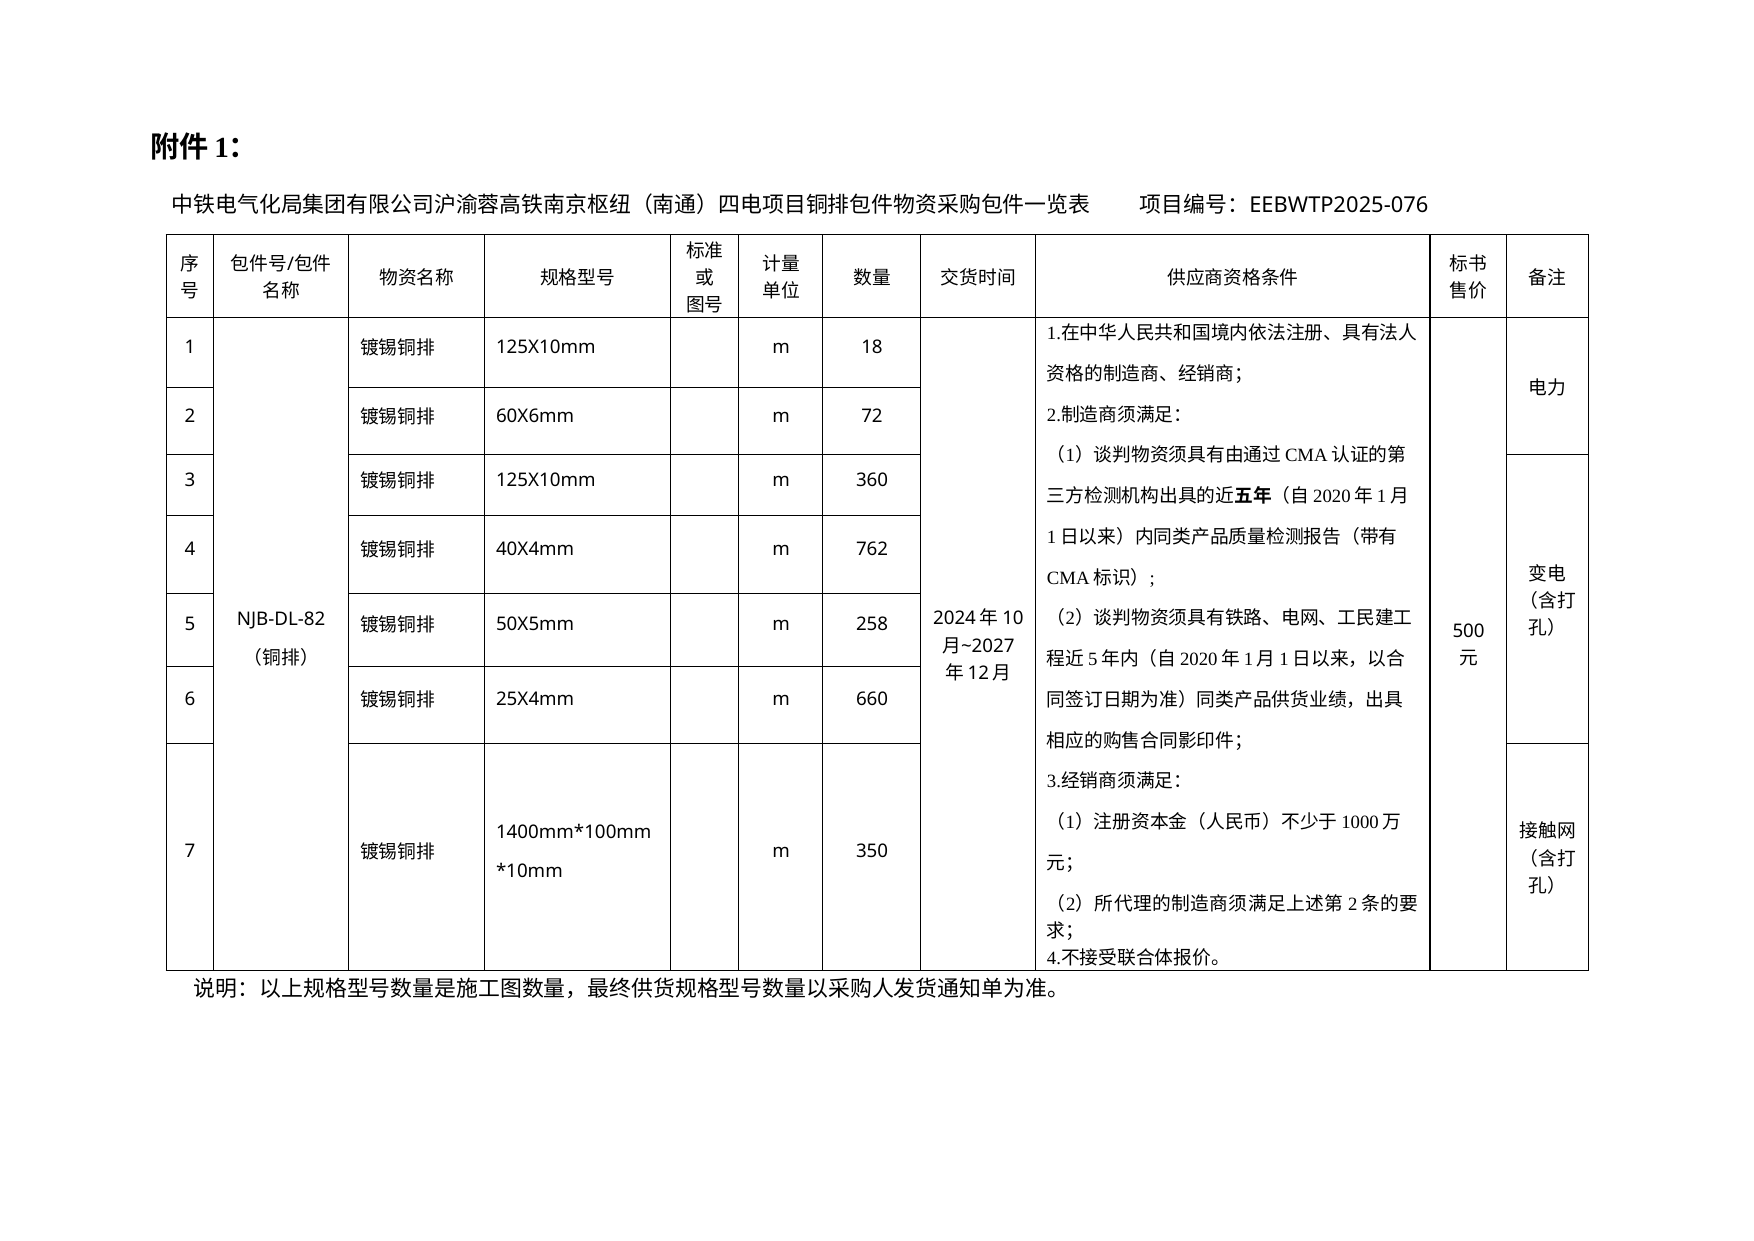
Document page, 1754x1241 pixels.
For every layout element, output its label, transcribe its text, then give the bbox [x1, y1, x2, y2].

text 中铁电气化局集团有限公司沪渝蓉高铁南京枢纽（南通）四电项目铜排包件物资采购包件一览表 项目编号：EEBWTP2025-076 [106, 187, 1604, 218]
table_header 供应商资格条件 [1036, 235, 1429, 317]
table_cell [671, 744, 738, 970]
table_cell 镀锡铜排 [349, 318, 484, 387]
table_cell 72 [823, 388, 920, 454]
table_cell 1400mm*100mm*10mm [485, 744, 670, 970]
table_cell 变电（含打孔） [1507, 455, 1588, 743]
table_header 标书售价 [1431, 235, 1506, 317]
table_header 交货时间 [921, 235, 1035, 317]
table_header 规格型号 [485, 235, 670, 317]
table_cell 2024年10月~2027年12月 [921, 318, 1035, 970]
table_cell 5 [167, 594, 213, 666]
table_cell [671, 667, 738, 743]
table_cell 50X5mm [485, 594, 670, 666]
table_header 计量 单位 [739, 235, 822, 317]
table_header 标准或 图号 [671, 235, 738, 317]
table_cell m [739, 455, 822, 515]
table_cell 镀锡铜排 [349, 455, 484, 515]
table_cell 125X10mm [485, 455, 670, 515]
table_header 数量 [823, 235, 920, 317]
table_cell 镀锡铜排 [349, 667, 484, 743]
table_cell 762 [823, 516, 920, 593]
table_cell 镀锡铜排 [349, 594, 484, 666]
table_header 包件号/包件名称 [214, 235, 348, 317]
table_cell m [739, 516, 822, 593]
table_cell 7 [167, 744, 213, 970]
table_cell 125X10mm [485, 318, 670, 387]
table_cell 接触网（含打孔） [1507, 744, 1588, 970]
table_cell 1.在中华人民共和国境内依法注册、具有法人资格的制造商、经销商； 2.制造商须满足： （1）谈判物资须具有由通过CMA认证的第三方检测机构出具的近五年（自2020年1月1日以来）内同类产品质量检测报告（带有CMA标识）; （2）谈判物资须具有铁路、电网、工民建工程近5年内（自2020年1月1日以来，以合同签订日期为准）同类产品供货业绩，出具相应的购售合同影印件； 3.经销商须满足： （1）注册资本金（人民币）不少于1000万元； （2）所代理的制造商须满足上述第2条的要求； 4.不接受联合体报价。 [1036, 318, 1429, 970]
table_cell 6 [167, 667, 213, 743]
table_cell 4 [167, 516, 213, 593]
table_cell 40X4mm [485, 516, 670, 593]
table_cell 镀锡铜排 [349, 744, 484, 970]
table_cell 660 [823, 667, 920, 743]
table_cell 360 [823, 455, 920, 515]
table_cell 60X6mm [485, 388, 670, 454]
table_cell m [739, 667, 822, 743]
table_cell [671, 388, 738, 454]
table_cell m [739, 594, 822, 666]
table_header 序号 [167, 235, 213, 317]
table_cell 电力 [1507, 318, 1588, 454]
table_cell m [739, 744, 822, 970]
table_cell [671, 455, 738, 515]
table_header 物资名称 [349, 235, 484, 317]
table_header 备注 [1507, 235, 1588, 317]
table_cell 258 [823, 594, 920, 666]
table_cell 25X4mm [485, 667, 670, 743]
table_cell 350 [823, 744, 920, 970]
table_cell 500元 [1431, 318, 1506, 970]
table_cell 2 [167, 388, 213, 454]
table_cell m [739, 388, 822, 454]
table_cell 18 [823, 318, 920, 387]
table_cell [671, 318, 738, 387]
text 说明：以上规格型号数量是施工图数量，最终供货规格型号数量以采购人发货通知单为准。 [150, 971, 1604, 1002]
subtitle 附件1： [150, 123, 1604, 166]
table_cell 镀锡铜排 [349, 388, 484, 454]
table_cell [671, 516, 738, 593]
table_cell 镀锡铜排 [349, 516, 484, 593]
table_cell 3 [167, 455, 213, 515]
table_cell [671, 594, 738, 666]
table_cell m [739, 318, 822, 387]
table_cell NJB-DL-82 （铜排） [214, 318, 348, 970]
table_cell 1 [167, 318, 213, 387]
